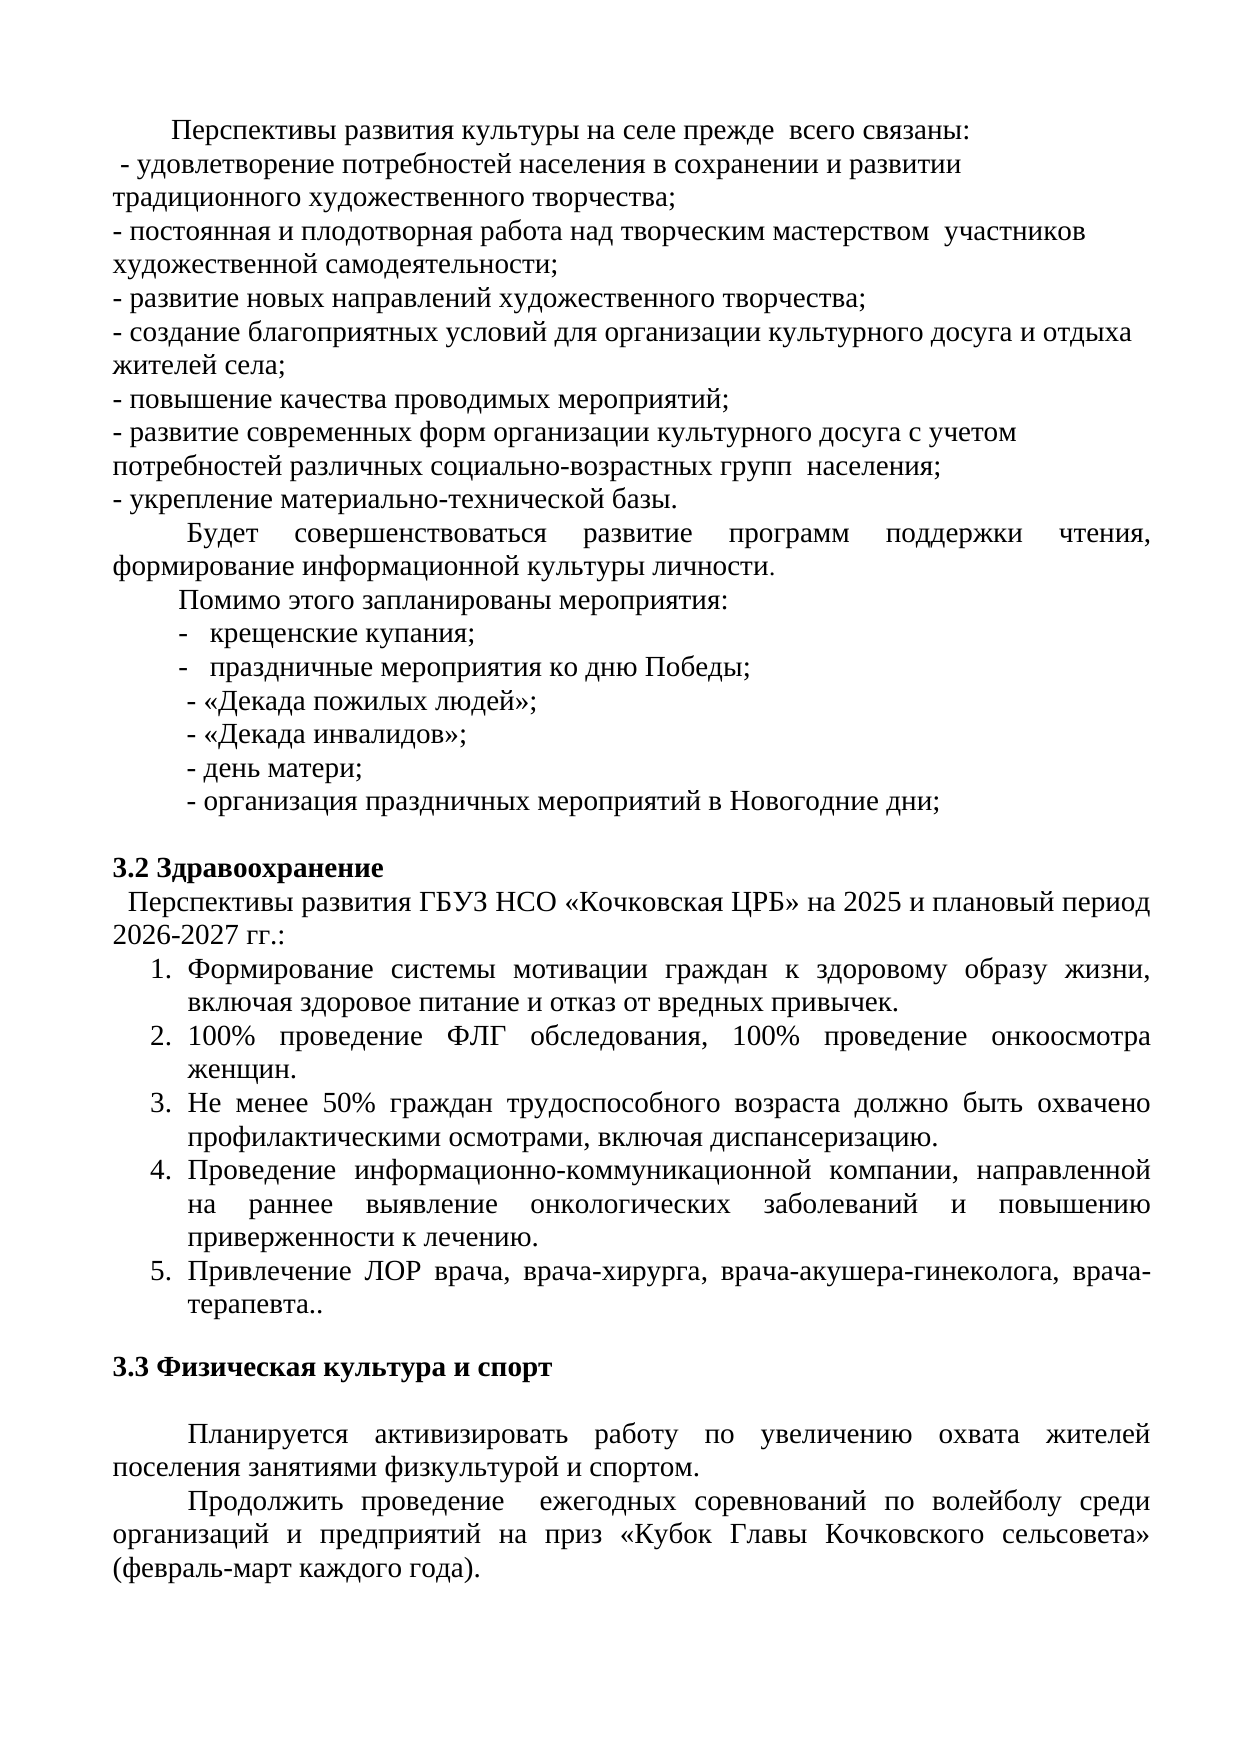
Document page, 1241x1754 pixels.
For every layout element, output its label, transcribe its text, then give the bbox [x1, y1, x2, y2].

text Помимо этого запланированы мероприятия: [112, 582, 1152, 616]
text - повышение качества проводимых мероприятий; [112, 381, 1152, 414]
text - развитие новых направлений художественного творчества; [112, 280, 1152, 314]
text - «Декада инвалидов»; [112, 716, 1152, 750]
list Не менее 50% граждан трудоспособного возраста должно быть охвачено профилактическими осмотрами, включая диспансеризацию. [150, 1085, 1152, 1152]
text - создание благоприятных условий для организации культурного досуга и отдыха жителей села; [112, 314, 1152, 381]
list 100% проведение ФЛГ обследования, 100% проведение онкоосмотра женщин. [150, 1018, 1152, 1085]
text - развитие современных форм организации культурного досуга с учетом потребностей различных социально-возрастных групп населения; [112, 414, 1152, 481]
list Привлечение ЛОР врача, врача-хирурга, врача-акушера-гинеколога, врача-терапевта.. [150, 1253, 1152, 1320]
text 3.2 Здравоохранение [112, 850, 1152, 884]
text - удовлетворение потребностей населения в сохранении и развитии традиционного художественного творчества; [112, 146, 1152, 213]
text Перспективы развития ГБУЗ НСО «Кочковская ЦРБ» на 2025 и плановый период 2026-2027 гг.: [112, 884, 1152, 951]
list Формирование системы мотивации граждан к здоровому образу жизни, включая здоровое питание и отказ от вредных привычек. [150, 951, 1152, 1018]
text - праздничные мероприятия ко дню Победы; [112, 649, 1152, 683]
text Планируется активизировать работу по увеличению охвата жителей поселения занятиями физкультурой и спортом. [112, 1416, 1152, 1483]
text - укрепление материально-технической базы. [112, 481, 1152, 515]
text - день матери; [112, 750, 1152, 783]
text Будет совершенствоваться развитие программ поддержки чтения, формирование информационной культуры личности. [112, 515, 1152, 582]
list Проведение информационно-коммуникационной компании, направленной на раннее выявление онкологических заболеваний и повышению приверженности к лечению. [150, 1152, 1152, 1253]
text - постоянная и плодотворная работа над творческим мастерством участников художественной самодеятельности; [112, 213, 1152, 280]
text - крещенские купания; [112, 616, 1152, 649]
text Перспективы развития культуры на селе прежде всего связаны: [112, 112, 1152, 146]
text - «Декада пожилых людей»; [112, 683, 1152, 716]
text Продолжить проведение ежегодных соревнований по волейболу среди организаций и предприятий на приз «Кубок Главы Кочковского сельсовета» (февраль-март каждого года). [112, 1483, 1152, 1583]
text - организация праздничных мероприятий в Новогодние дни; [112, 783, 1152, 817]
text 3.3 Физическая культура и спорт [112, 1349, 1152, 1382]
